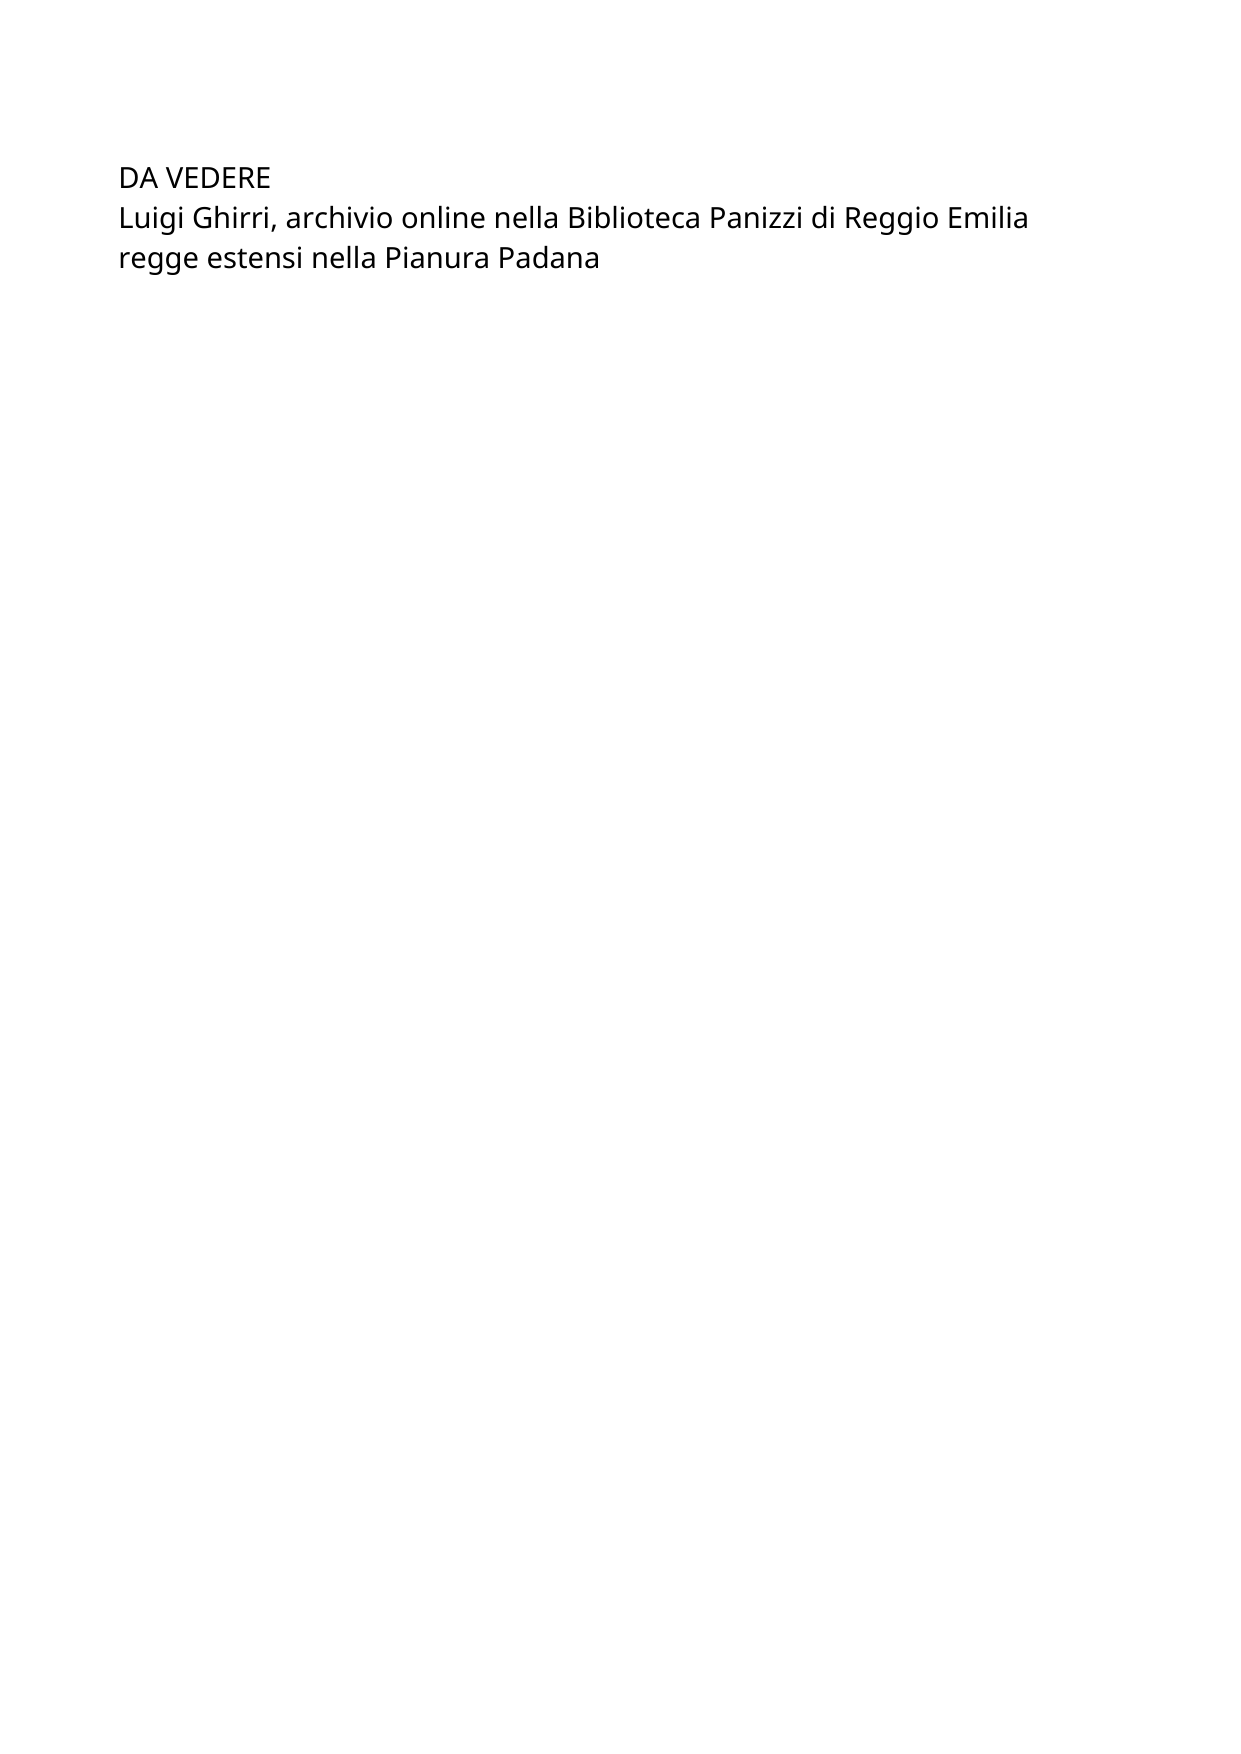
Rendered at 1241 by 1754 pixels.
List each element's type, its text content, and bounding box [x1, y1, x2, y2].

text regge estensi nella Pianura Padana [118, 237, 1122, 277]
text Luigi Ghirri, archivio online nella Biblioteca Panizzi di Reggio Emilia [118, 197, 1122, 237]
text DA VEDERE [118, 158, 1122, 197]
